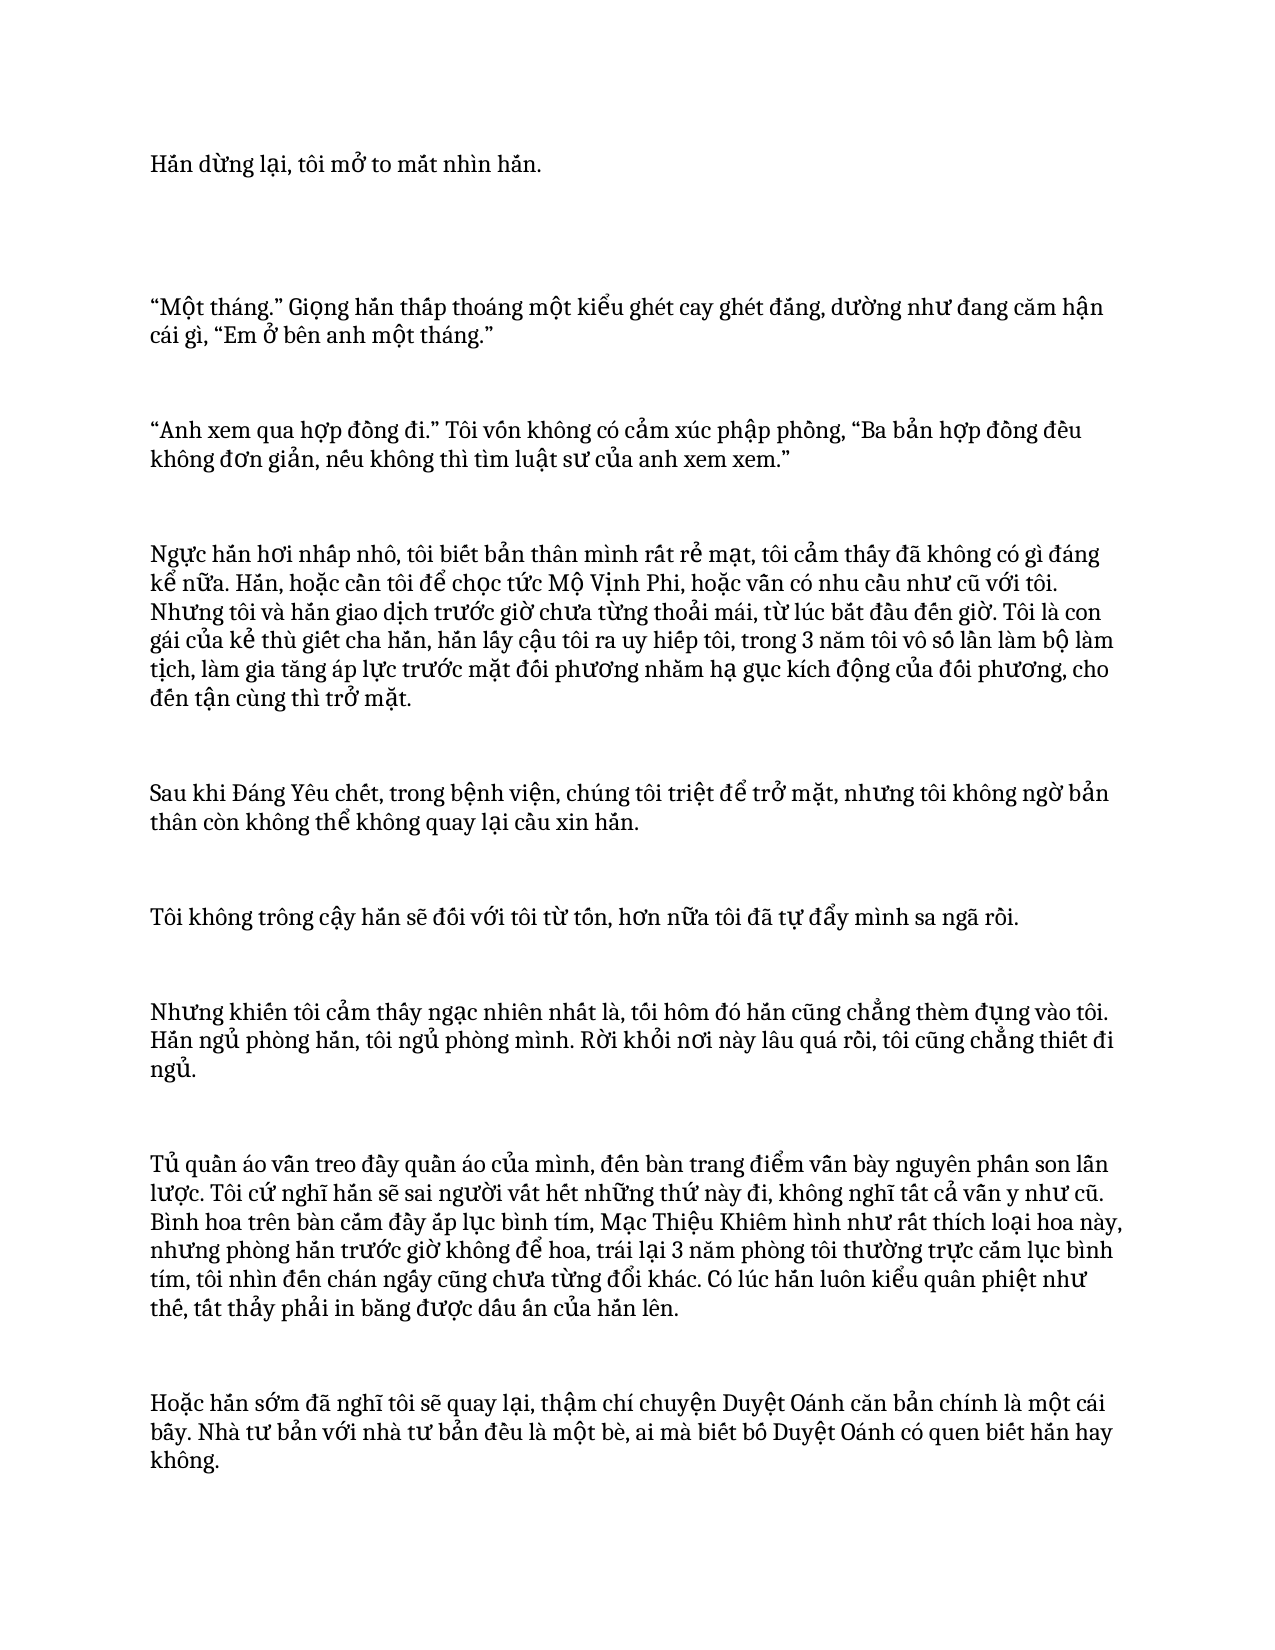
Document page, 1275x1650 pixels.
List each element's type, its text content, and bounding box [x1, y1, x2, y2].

text Tủ quần áo vẫn treo đầy quần áo của mình, đến bàn trang điểm vẫn bày nguyên phấn son lẫn lược. Tôi cứ nghĩ hắn sẽ sai người vất hết những thứ này đi, không nghĩ tất cả vẫn y như cũ. Bình hoa trên bàn cắm đầy ắp lục bình tím, Mạc Thiệu Khiêm hình như rất thích loại hoa này, nhưng phòng hắn trước giờ không để hoa, trái lại 3 năm phòng tôi thường trực cắm lục bình tím, tôi nhìn đến chán ngấy cũng chưa từng đổi khác. Có lúc hắn luôn kiểu quân phiệt như thế, tất thảy phải in bằng được dấu ấn của hắn lên. [150, 1150, 1125, 1322]
text Tôi không trông cậy hắn sẽ đối với tôi từ tốn, hơn nữa tôi đã tự đẩy mình sa ngã rồi. [150, 902, 1125, 931]
text Hắn dừng lại, tôi mở to mắt nhìn hắn. [150, 150, 1125, 179]
text “Anh xem qua hợp đồng đi.” Tôi vốn không có cảm xúc phập phồng, “Ba bản hợp đồng đều không đơn giản, nếu không thì tìm luật sư của anh xem xem.” [150, 416, 1125, 474]
text Hoặc hắn sớm đã nghĩ tôi sẽ quay lại, thậm chí chuyện Duyệt Oánh căn bản chính là một cái bẫy. Nhà tư bản với nhà tư bản đều là một bè, ai mà biết bố Duyệt Oánh có quen biết hắn hay không. [150, 1389, 1125, 1475]
text Ngực hắn hơi nhấp nhô, tôi biết bản thân mình rất rẻ mạt, tôi cảm thấy đã không có gì đáng kể nữa. Hắn, hoặc cần tôi để chọc tức Mộ Vịnh Phi, hoặc vẫn có nhu cầu như cũ với tôi. Nhưng tôi và hắn giao dịch trước giờ chưa từng thoải mái, từ lúc bắt đầu đến giờ. Tôi là con gái của kẻ thù giết cha hắn, hắn lấy cậu tôi ra uy hiếp tôi, trong 3 năm tôi vô số lần làm bộ làm tịch, làm gia tăng áp lực trước mặt đối phương nhằm hạ gục kích động của đối phương, cho đến tận cùng thì trở mặt. [150, 540, 1125, 712]
text “Một tháng.” Giọng hắn thấp thoáng một kiểu ghét cay ghét đắng, dường như đang căm hận cái gì, “Em ở bên anh một tháng.” [150, 292, 1125, 350]
text Nhưng khiến tôi cảm thấy ngạc nhiên nhất là, tối hôm đó hắn cũng chẳng thèm đụng vào tôi. Hắn ngủ phòng hắn, tôi ngủ phòng mình. Rời khỏi nơi này lâu quá rồi, tôi cũng chẳng thiết đi ngủ. [150, 997, 1125, 1084]
text Sau khi Đáng Yêu chết, trong bệnh viện, chúng tôi triệt để trở mặt, nhưng tôi không ngờ bản thân còn không thể không quay lại cầu xin hắn. [150, 779, 1125, 836]
